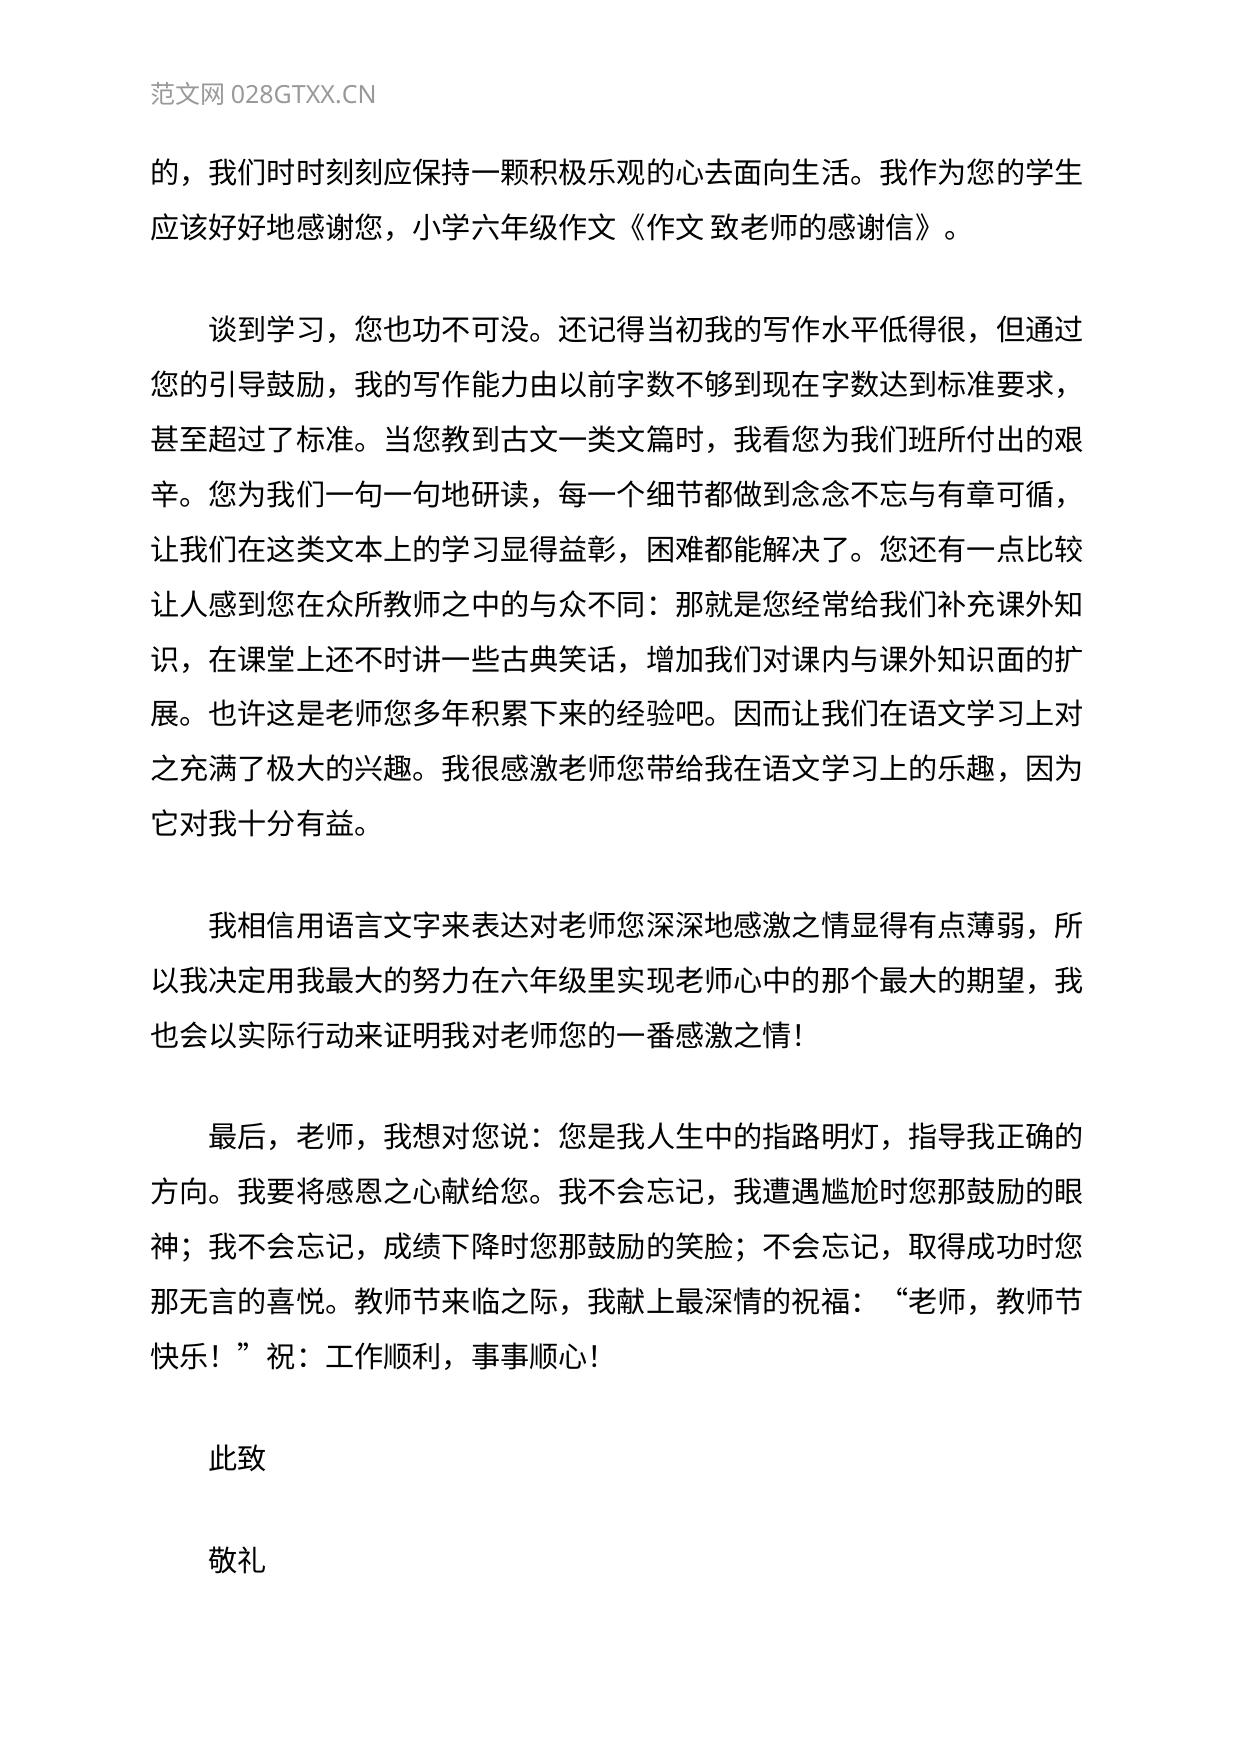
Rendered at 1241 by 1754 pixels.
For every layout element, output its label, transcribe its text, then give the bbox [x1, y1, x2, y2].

text 最后，老师，我想对您说：您是我人生中的指路明灯，指导我正确的方向。我要将感恩之心献给您。我不会忘记，我遭遇尴尬时您那鼓励的眼神；我不会忘记，成绩下降时您那鼓励的笑脸；不会忘记，取得成功时您那无言的喜悦。教师节来临之际，我献上最深情的祝福：“老师，教师节快乐！”祝：工作顺利，事事顺心！ [150, 1114, 1090, 1376]
text 我相信用语言文字来表达对老师您深深地感激之情显得有点薄弱，所以我决定用我最大的努力在六年级里实现老师心中的那个最大的期望，我也会以实际行动来证明我对老师您的一番感激之情！ [150, 902, 1090, 1054]
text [150, 150, 1090, 247]
text 谈到学习，您也功不可没。还记得当初我的写作水平低得很，但通过您的引导鼓励，我的写作能力由以前字数不够到现在字数达到标准要求，甚至超过了标准。当您教到古文一类文篇时，我看您为我们班所付出的艰辛。您为我们一句一句地研读，每一个细节都做到念念不忘与有章可循，让我们在这类文本上的学习显得益彰，困难都能解决了。您还有一点比较让人感到您在众所教师之中的与众不同：那就是您经常给我们补充课外知识，在课堂上还不时讲一些古典笑话，增加我们对课内与课外知识面的扩展。也许这是老师您多年积累下来的经验吧。因而让我们在语文学习上对之充满了极大的兴趣。我很感激老师您带给我在语文学习上的乐趣，因为它对我十分有益。 [150, 307, 1090, 843]
text 此致 [150, 1435, 1090, 1478]
text 敬礼 [150, 1537, 1090, 1579]
